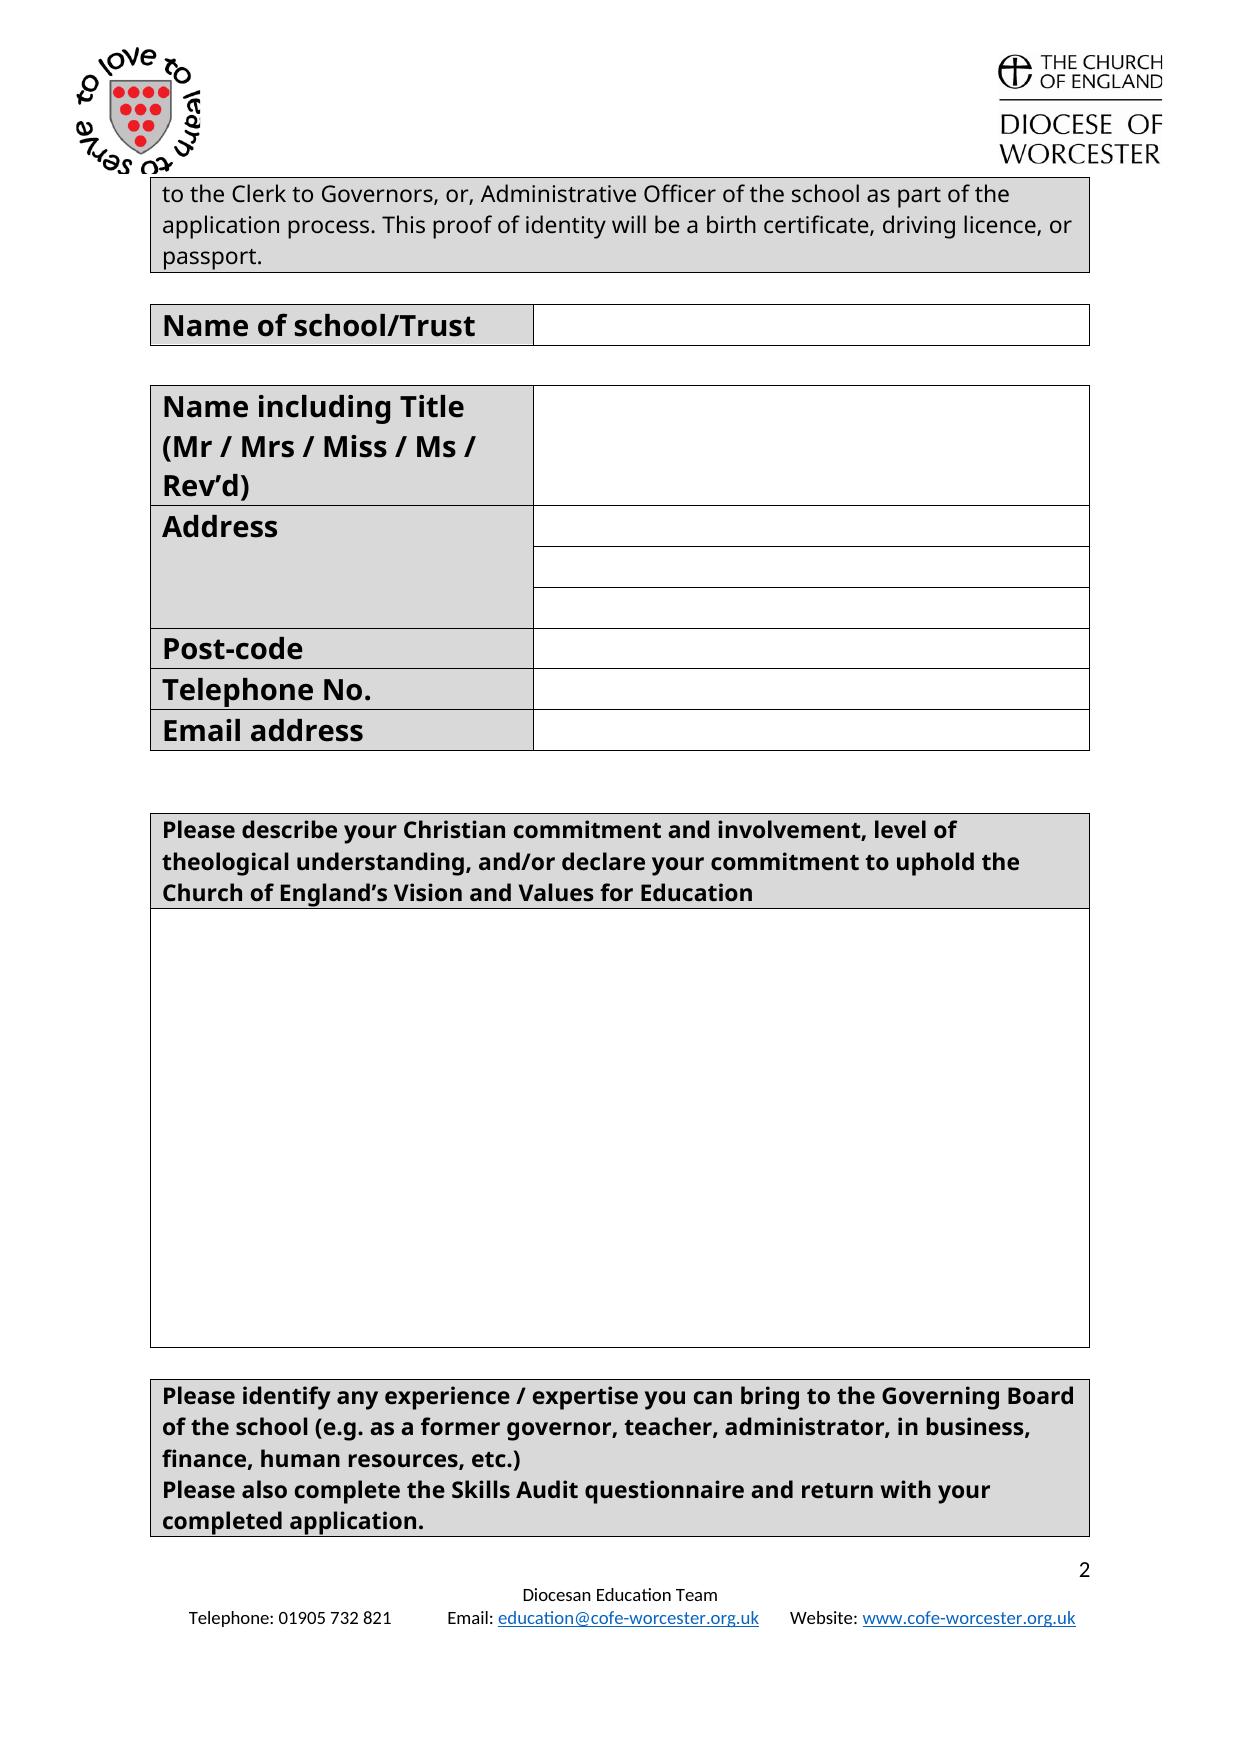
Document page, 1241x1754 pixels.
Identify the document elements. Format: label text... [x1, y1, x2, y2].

table_header Name including Title (Mr / Mrs / Miss / Ms / Rev’d) [151, 386, 533, 505]
table_cell [534, 506, 1089, 546]
table_cell Telephone No. [151, 669, 533, 709]
table_cell Address [151, 506, 533, 628]
table_header [534, 305, 1089, 344]
picture [996, 51, 1162, 164]
table_cell Email address [151, 710, 533, 750]
table_cell [534, 710, 1089, 750]
picture [75, 47, 200, 173]
table_header Please describe your Christian commitment and involvement, level of theological understanding, and/or declare your commitment to uphold the Church of England’s Vision and Values for Education [151, 814, 1089, 908]
table_cell [534, 629, 1089, 668]
table_cell [151, 909, 1089, 1347]
table_header [534, 386, 1089, 505]
table_cell [534, 588, 1089, 628]
table_cell [534, 669, 1089, 709]
table_header Please identify any experience / expertise you can bring to the Governing Board of the school (e.g. as a former governor, teacher, administrator, in business, finance, human resources, etc.) Please also complete the Skills Audit questionnaire and return with your completed application. [151, 1380, 1089, 1536]
table_header Name of school/Trust [151, 305, 533, 344]
table_cell Post-code [151, 629, 533, 668]
table_cell [534, 547, 1089, 587]
